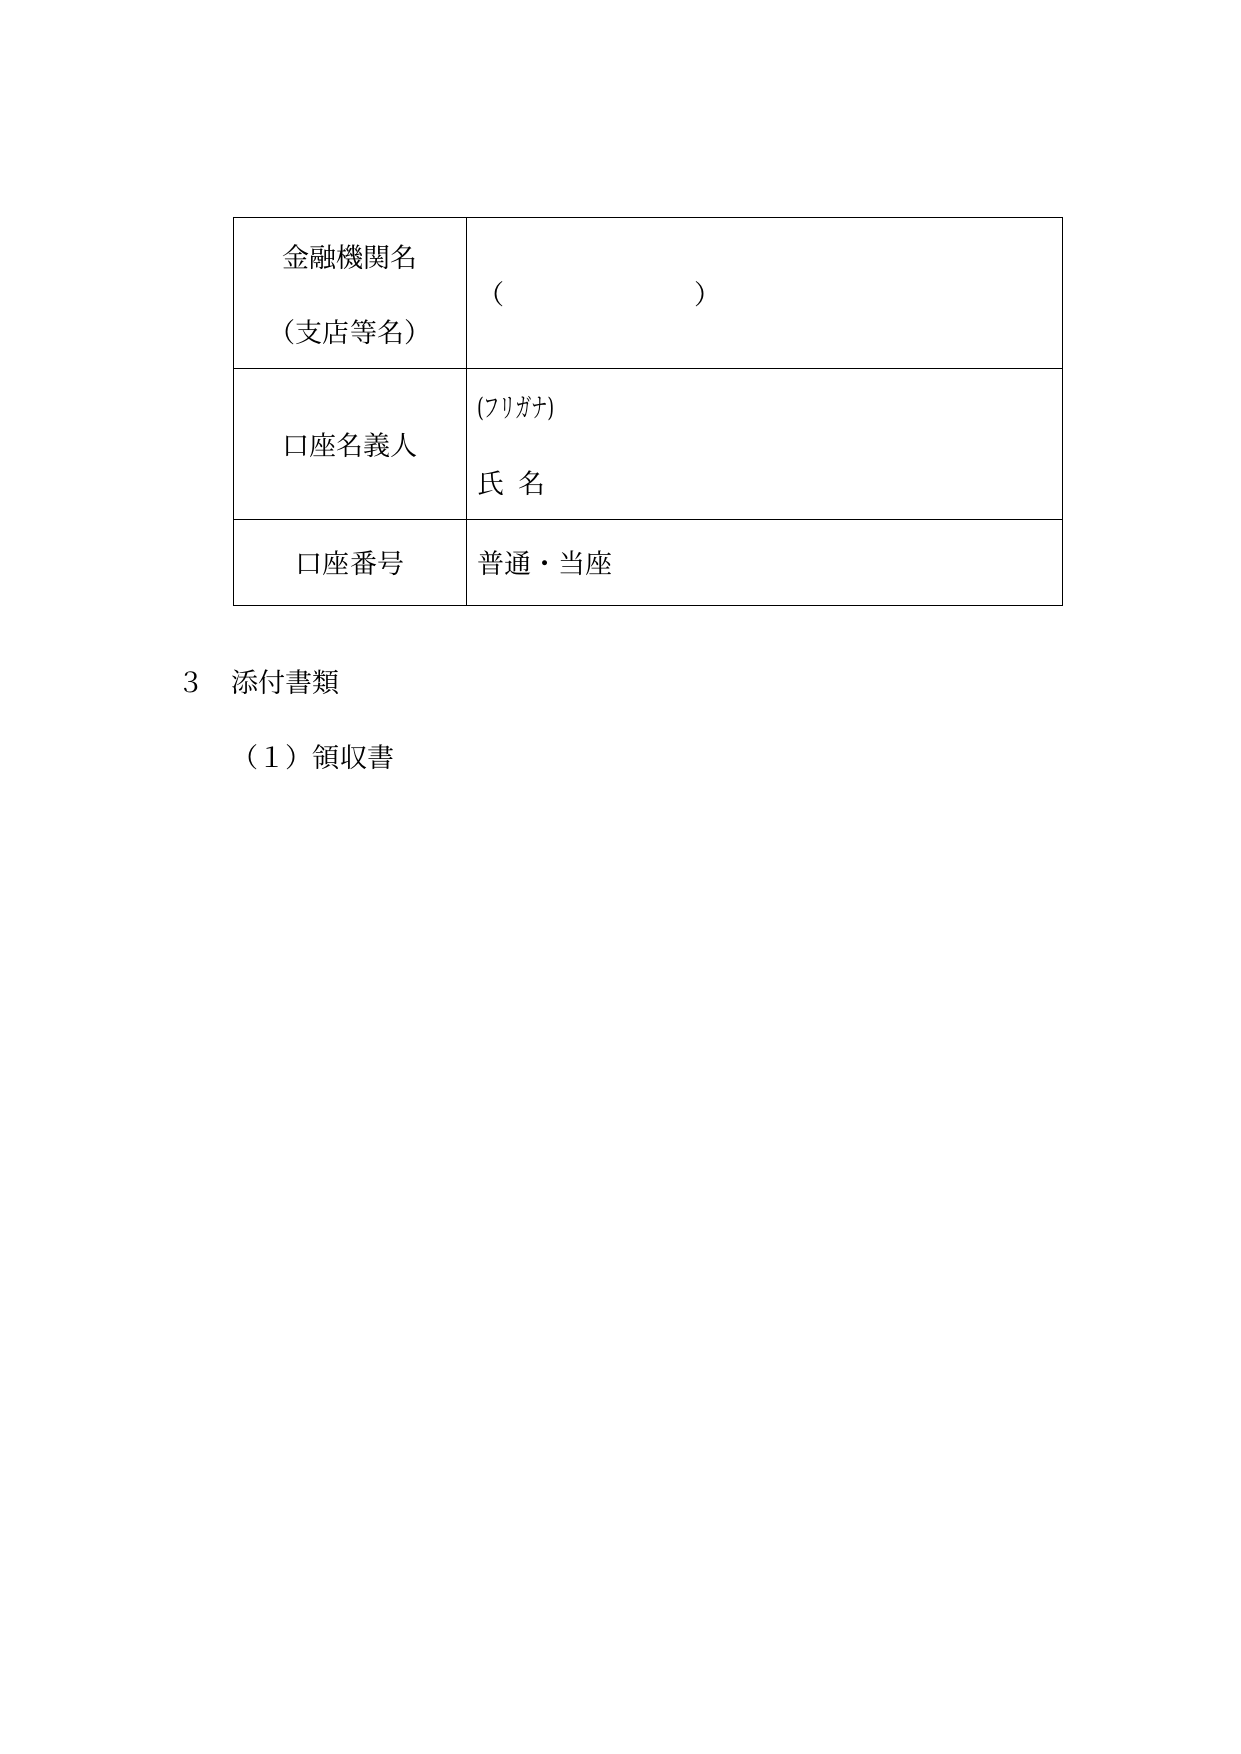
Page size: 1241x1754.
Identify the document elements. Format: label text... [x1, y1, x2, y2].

table_cell (フリガナ) 氏名 [467, 369, 1062, 519]
table_cell 口座名義人 [234, 369, 466, 519]
text ３ 添付書類 [177, 643, 1063, 718]
table_cell 口座番号 [234, 520, 466, 604]
table_header 金融機関名 （支店等名） [234, 218, 466, 368]
table_header （ ） [467, 218, 1062, 368]
table_cell 普通・当座 [467, 520, 1062, 604]
text （１）領収書 [177, 718, 1063, 793]
